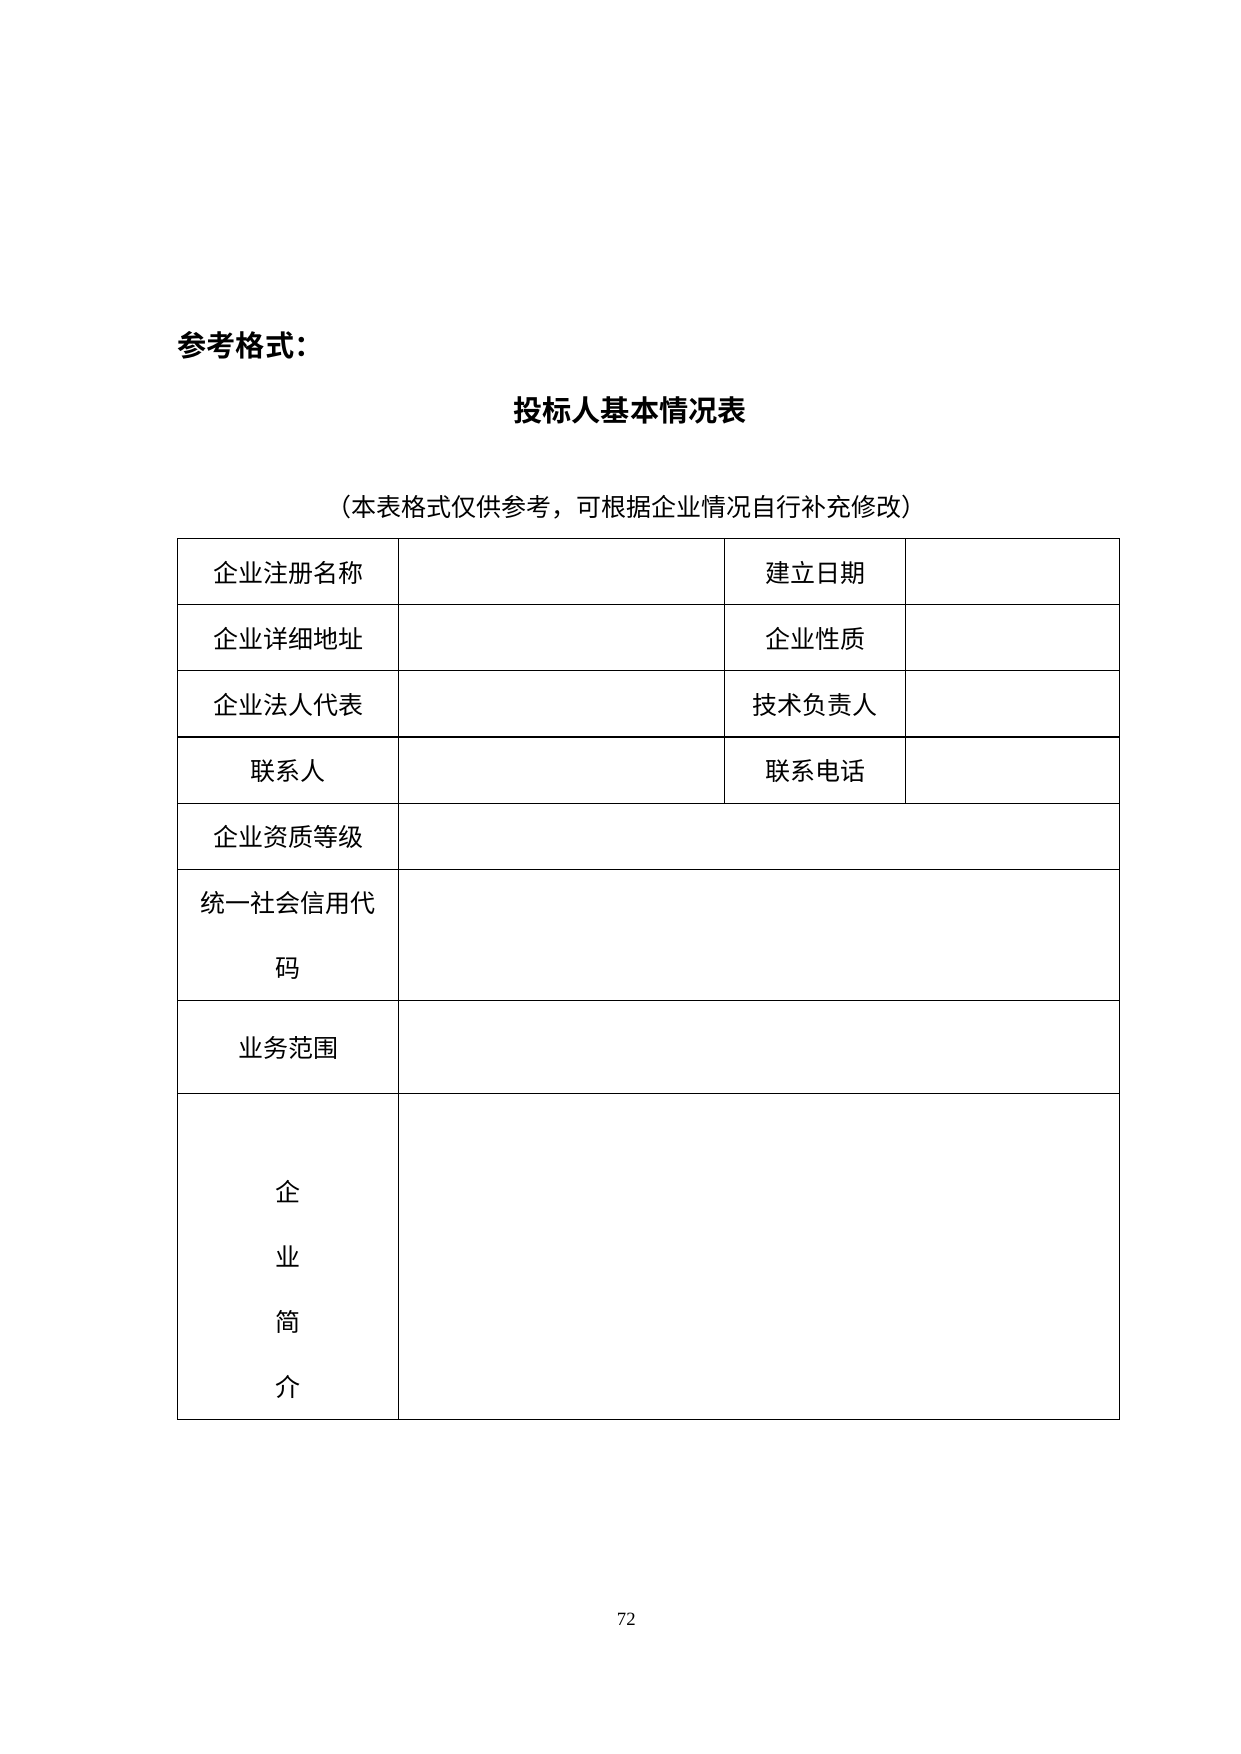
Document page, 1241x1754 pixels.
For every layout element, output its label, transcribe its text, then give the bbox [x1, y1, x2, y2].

table_cell [906, 671, 1119, 736]
table_cell [399, 738, 724, 802]
table_cell [399, 605, 724, 670]
table_header [906, 539, 1119, 604]
table_header [399, 539, 724, 604]
table_cell 企业详细地址 [178, 605, 398, 670]
table_cell 联系人 [178, 738, 398, 802]
table_header 建立日期 [725, 539, 905, 604]
table_header 企业注册名称 [178, 539, 398, 604]
table_cell [906, 738, 1119, 802]
table_cell 业务范围 [178, 1001, 398, 1092]
table_cell [399, 804, 1119, 868]
text （本表格式仅供参考，可根据企业情况自行补充修改） [177, 473, 1075, 538]
table_cell 联系电话 [725, 738, 905, 802]
table_cell [399, 671, 724, 736]
table_cell 企业资质等级 [178, 804, 398, 868]
table_cell 技术负责人 [725, 671, 905, 736]
table_cell [906, 605, 1119, 670]
table_cell 企业性质 [725, 605, 905, 670]
table_cell 统一社会信用代码 [178, 870, 398, 999]
text 投标人基本情况表 [177, 376, 1075, 441]
text 参考格式： [177, 311, 1075, 376]
table_cell [399, 1001, 1119, 1092]
table_cell 企 业 简 介 [178, 1094, 398, 1418]
table_cell [399, 870, 1119, 999]
table_cell 企业法人代表 [178, 671, 398, 736]
table_cell [399, 1094, 1119, 1418]
